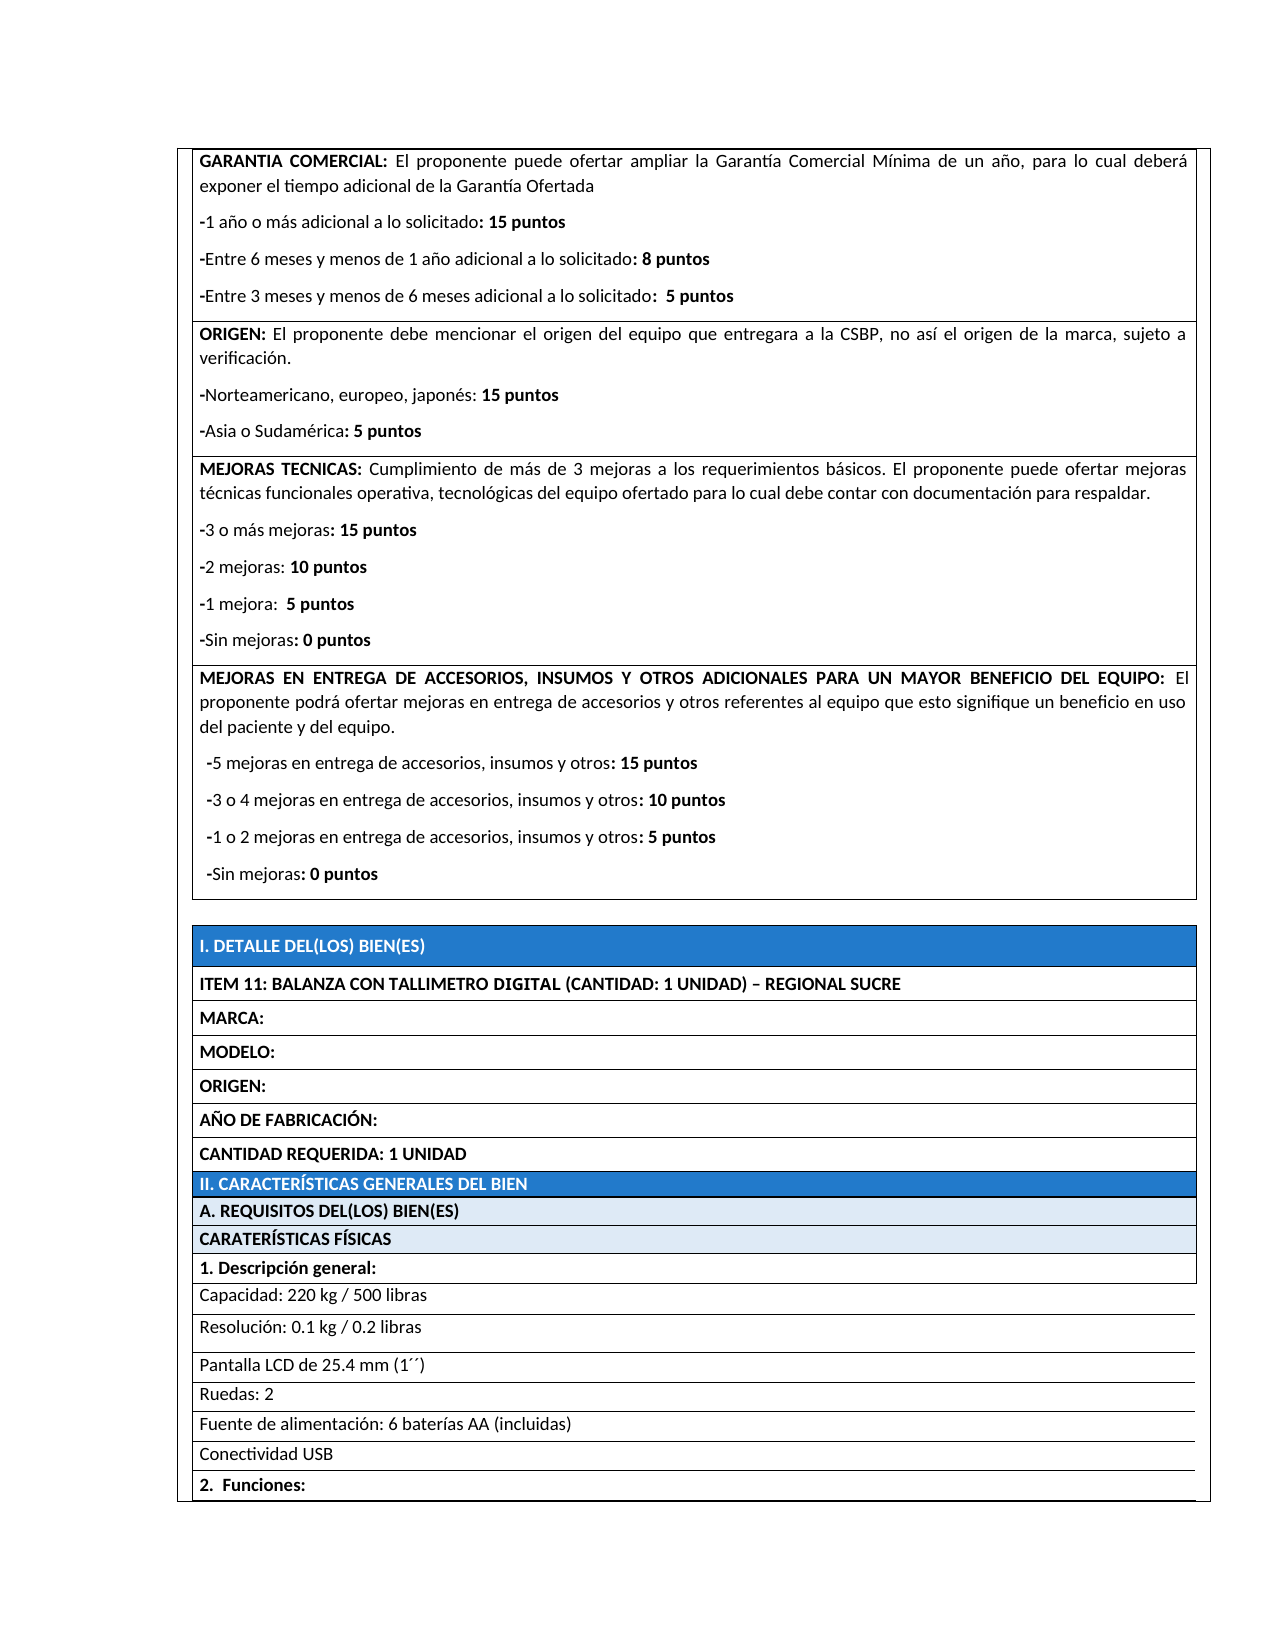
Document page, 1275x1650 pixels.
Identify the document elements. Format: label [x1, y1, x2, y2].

table_cell [178, 149, 1210, 1501]
